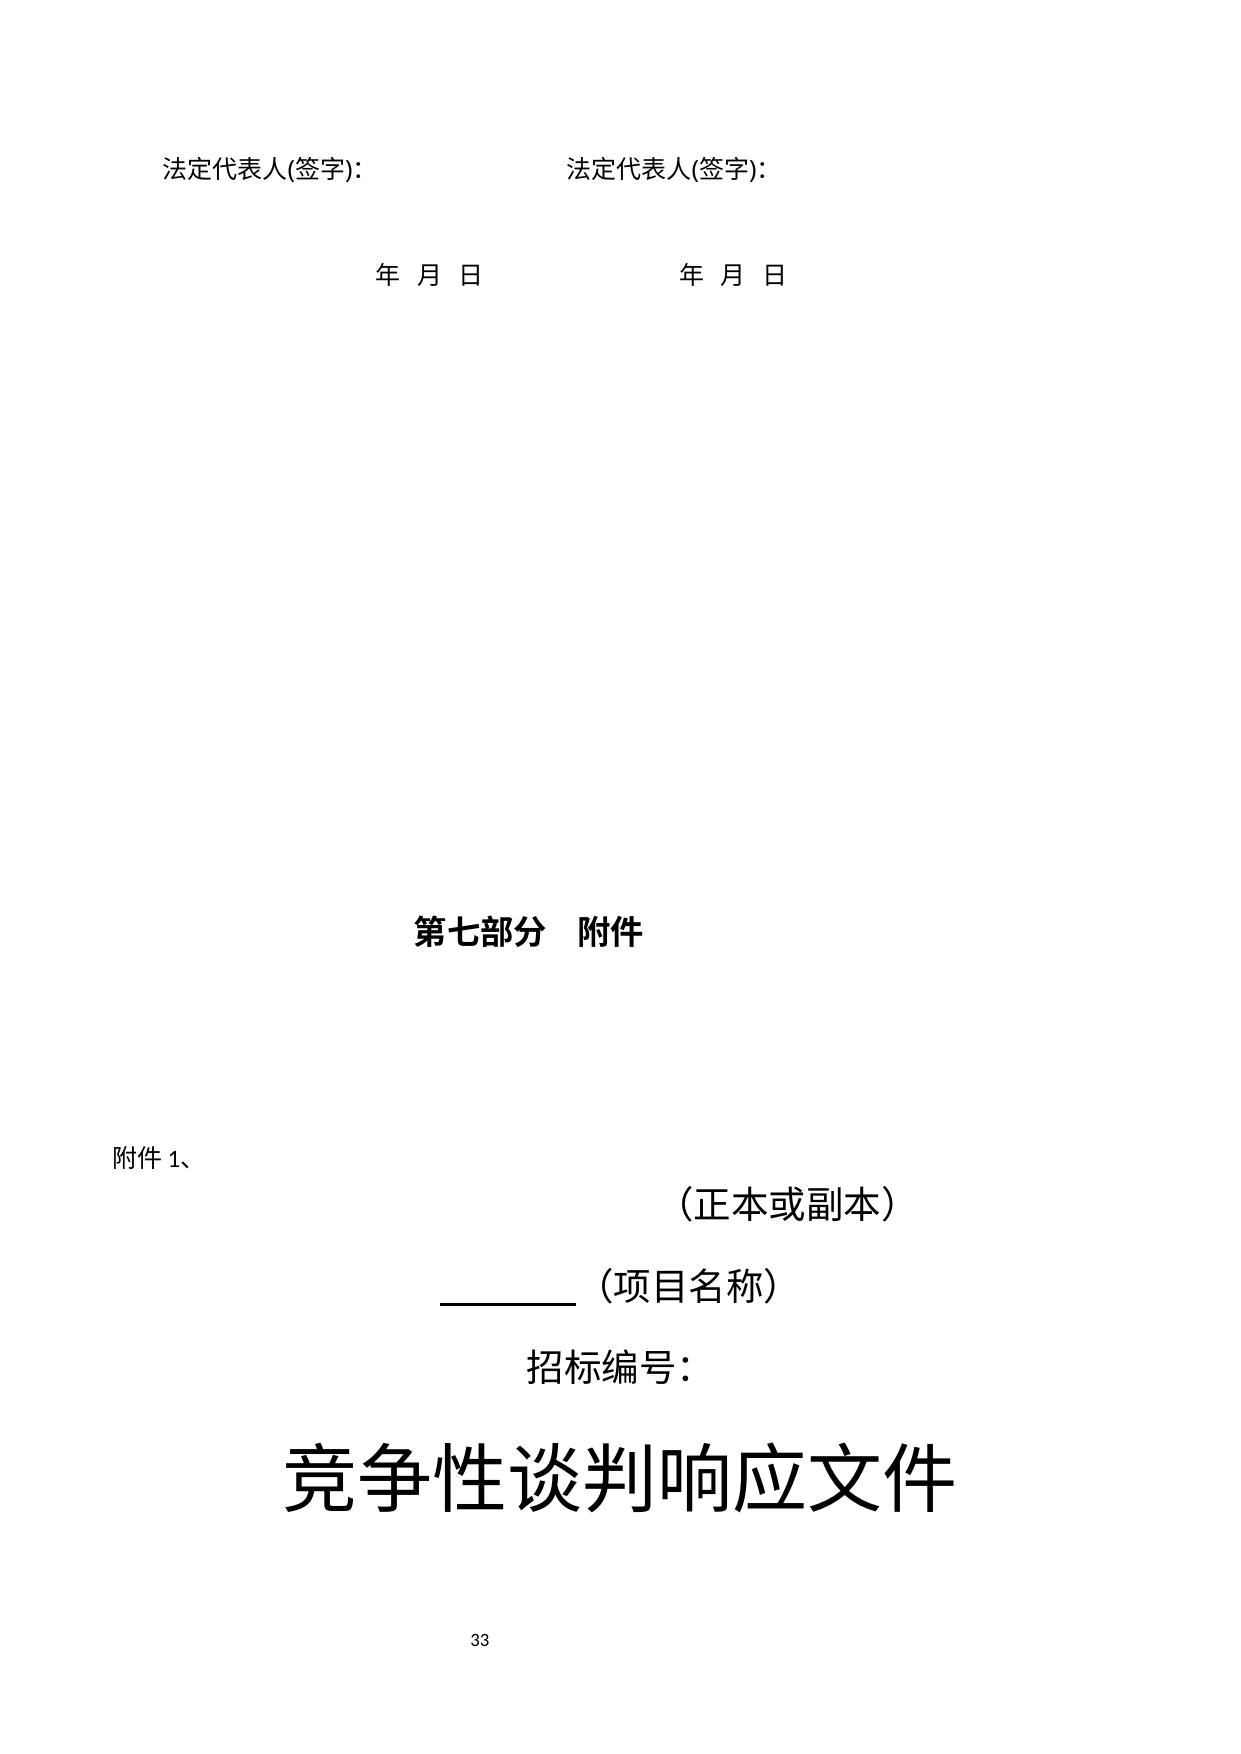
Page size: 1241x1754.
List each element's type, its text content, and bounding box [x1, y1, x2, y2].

text 竞争性谈判响应文件 [112, 1419, 1128, 1528]
text 第七部分 附件 [112, 906, 1128, 954]
text 法定代表人(签字)： 法定代表人(签字)： [112, 150, 1128, 186]
text 招标编号： [112, 1338, 1128, 1392]
text 年 月 日 年 月 日 [112, 255, 1128, 292]
text （项目名称） [112, 1257, 1128, 1311]
text （正本或副本） [112, 1175, 1053, 1229]
text 附件1、 [112, 1139, 1128, 1175]
